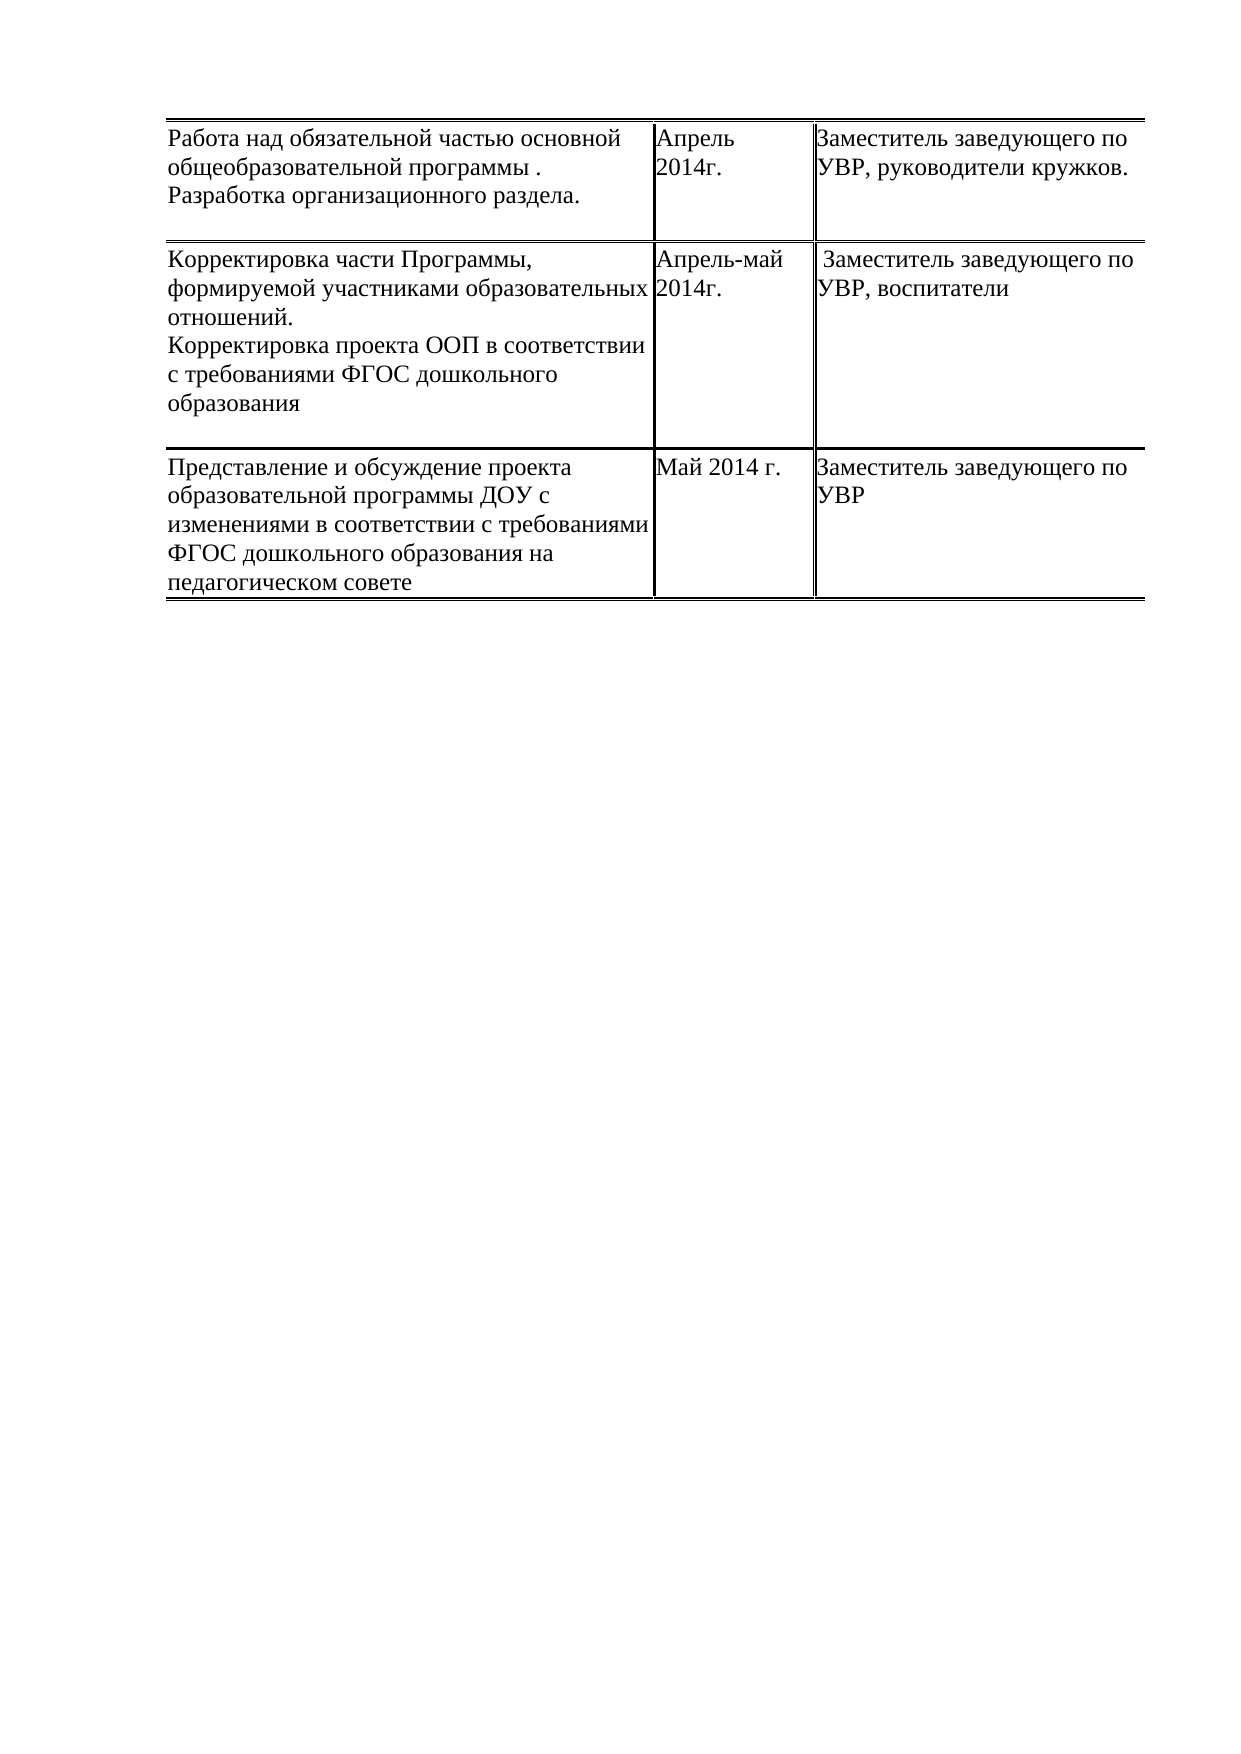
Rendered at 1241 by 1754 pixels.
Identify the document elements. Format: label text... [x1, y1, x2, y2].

table_cell Апрель 2014г. [654, 120, 815, 239]
table_cell Май 2014 г. [654, 447, 815, 597]
table_cell Заместитель заведующего по УВР [815, 450, 1145, 597]
table_cell Апрель-май 2014г. [656, 243, 813, 447]
table_cell Представление и обсуждение проекта образовательной программы ДОУ с изменениями в соответствии с требованиями ФГОС дошкольного образования на педагогическом совете [166, 450, 654, 597]
table_cell Корректировка части Программы, формируемой участниками образовательных отношений. Корректировка проекта ООП в соответствии с требованиями ФГОС дошкольного образования [166, 243, 653, 447]
table_cell Заместитель заведующего по УВР, руководители кружков. [815, 122, 1145, 239]
table_cell Заместитель заведующего по УВР, воспитатели [817, 243, 1145, 447]
table_cell Работа над обязательной частью основной общеобразовательной программы . Разработка организационного раздела. [166, 120, 654, 239]
